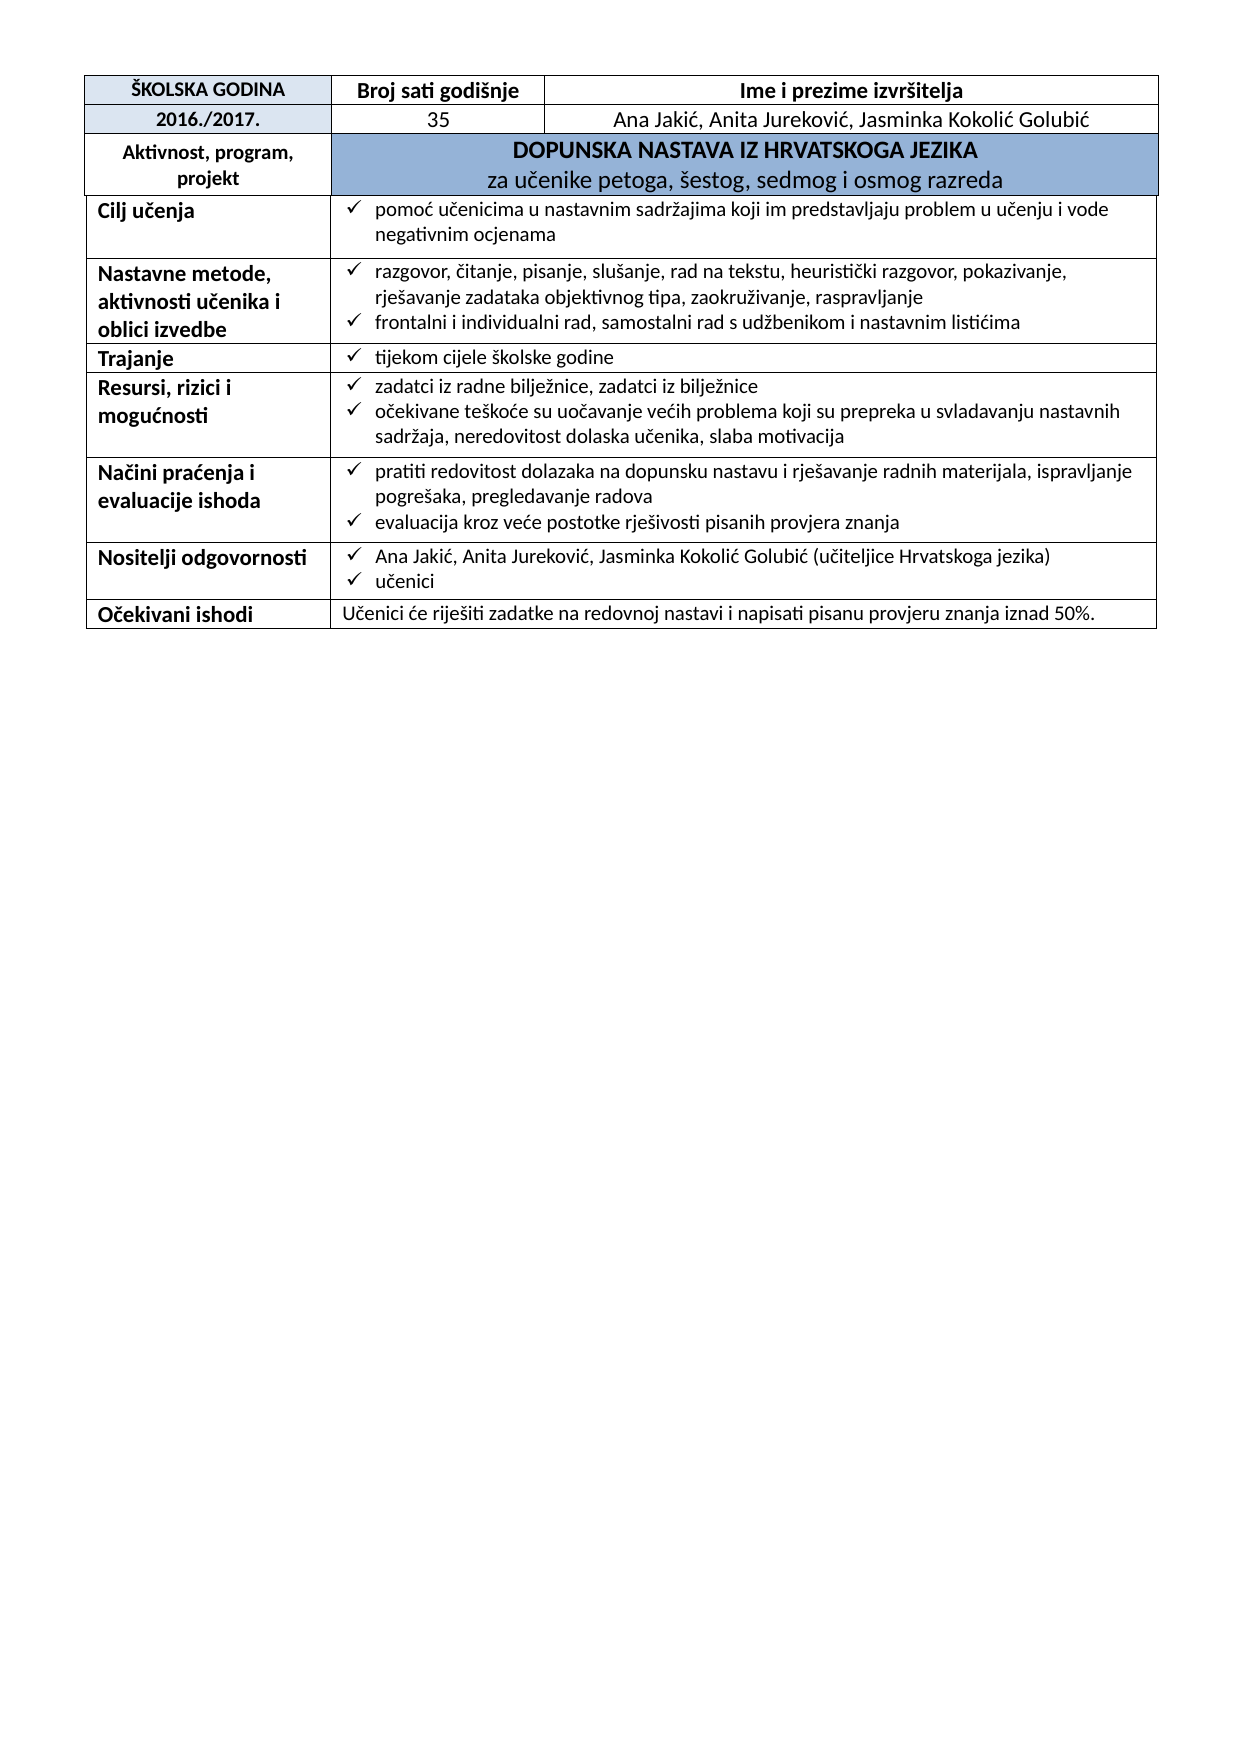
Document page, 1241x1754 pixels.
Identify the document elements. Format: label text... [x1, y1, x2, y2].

table_cell razgovor, čitanje, pisanje, slušanje, rad na tekstu, heuristički razgovor, pokazivanje, rješavanje zadataka objektivnog tipa, zaokruživanje, raspravljanje frontalni i individualni rad, samostalni rad s udžbenikom i nastavnim listićima [331, 259, 1156, 343]
table_cell 2016./2017. [85, 105, 331, 133]
table_cell Ana Jakić, Anita Jureković, Jasminka Kokolić Golubić [545, 105, 1158, 133]
table_header Cilj učenja [87, 196, 330, 258]
table_header Broj sati godišnje [332, 76, 544, 104]
table_cell Aktivnost, program, projekt [85, 134, 331, 195]
table_cell Trajanje [87, 344, 330, 372]
table_cell 35 [332, 105, 544, 133]
table_cell tijekom cijele školske godine [331, 344, 1156, 372]
table_cell DOPUNSKA NASTAVA IZ HRVATSKOGA JEZIKA za učenike petoga, šestog, sedmog i osmog razreda [332, 134, 1158, 195]
table_cell Ana Jakić, Anita Jureković, Jasminka Kokolić Golubić (učiteljice Hrvatskoga jezika) učenici [331, 543, 1156, 599]
table_cell Nositelji odgovornosti [87, 543, 330, 599]
table_cell pratiti redovitost dolazaka na dopunsku nastavu i rješavanje radnih materijala, ispravljanje pogrešaka, pregledavanje radova evaluacija kroz veće postotke rješivosti pisanih provjera znanja [331, 458, 1156, 542]
table_cell zadatci iz radne bilježnice, zadatci iz bilježnice očekivane teškoće su uočavanje većih problema koji su prepreka u svladavanju nastavnih sadržaja, neredovitost dolaska učenika, slaba motivacija [331, 373, 1156, 457]
table_cell Očekivani ishodi [87, 600, 330, 628]
table_header pomoć učenicima u nastavnim sadržajima koji im predstavljaju problem u učenju i vode negativnim ocjenama [331, 196, 1156, 258]
table_cell Načini praćenja i evaluacije ishoda [87, 458, 330, 542]
table_cell Nastavne metode, aktivnosti učenika i oblici izvedbe [87, 259, 330, 343]
table_header ŠKOLSKA GODINA [85, 76, 331, 104]
table_cell Učenici će riješiti zadatke na redovnoj nastavi i napisati pisanu provjeru znanja iznad 50%. [331, 600, 1156, 628]
table_header Ime i prezime izvršitelja [545, 76, 1158, 104]
table_cell Resursi, rizici i mogućnosti [87, 373, 330, 457]
